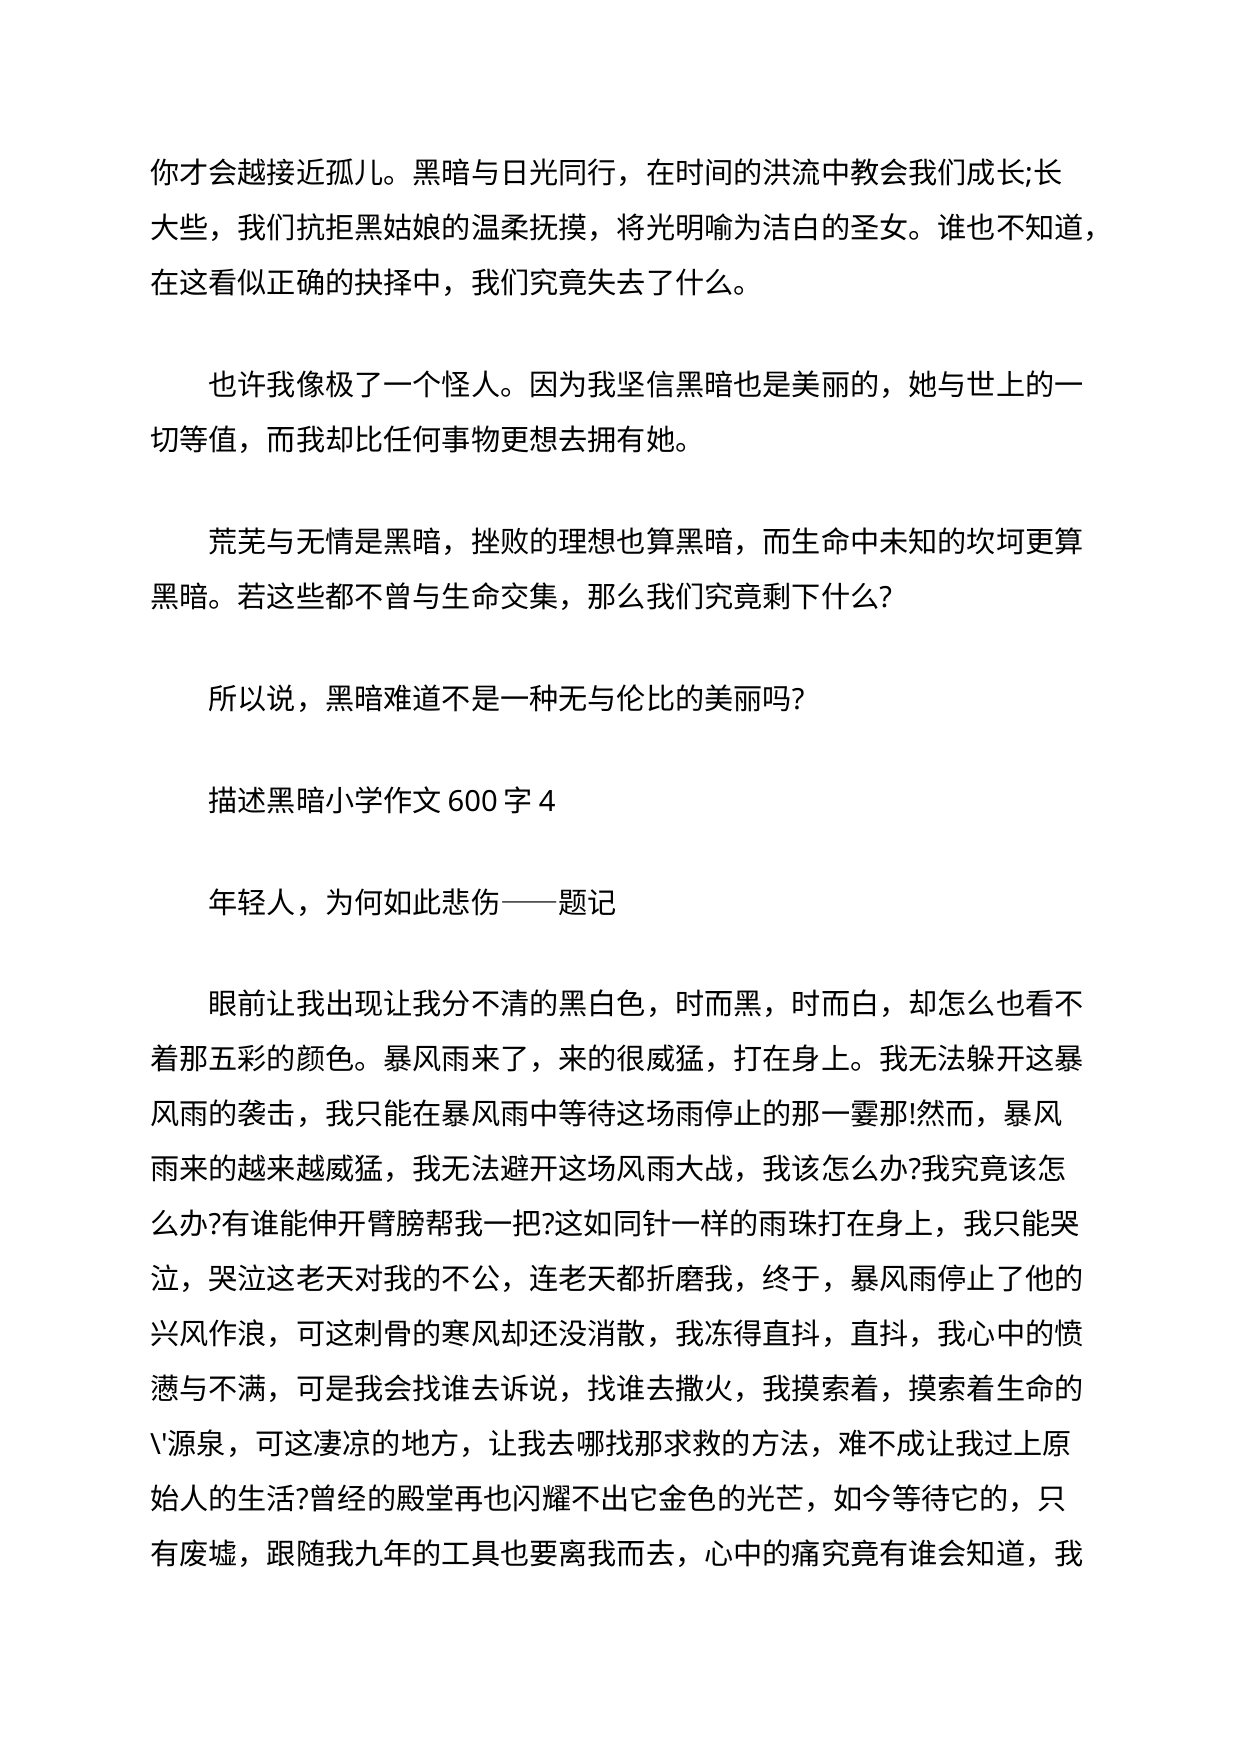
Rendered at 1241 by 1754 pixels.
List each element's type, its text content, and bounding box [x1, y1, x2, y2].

text 荒芜与无情是黑暗，挫败的理想也算黑暗，而生命中未知的坎坷更算黑暗。若这些都不曾与生命交集，那么我们究竟剩下什么? [150, 518, 1090, 616]
text 所以说，黑暗难道不是一种无与伦比的美丽吗? [150, 675, 1090, 718]
text 描述黑暗小学作文600字4 [150, 777, 1090, 819]
text 年轻人，为何如此悲伤——题记 [150, 879, 1090, 921]
text 也许我像极了一个怪人。因为我坚信黑暗也是美丽的，她与世上的一切等值，而我却比任何事物更想去拥有她。 [150, 362, 1090, 459]
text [150, 150, 1090, 302]
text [150, 981, 1090, 1573]
